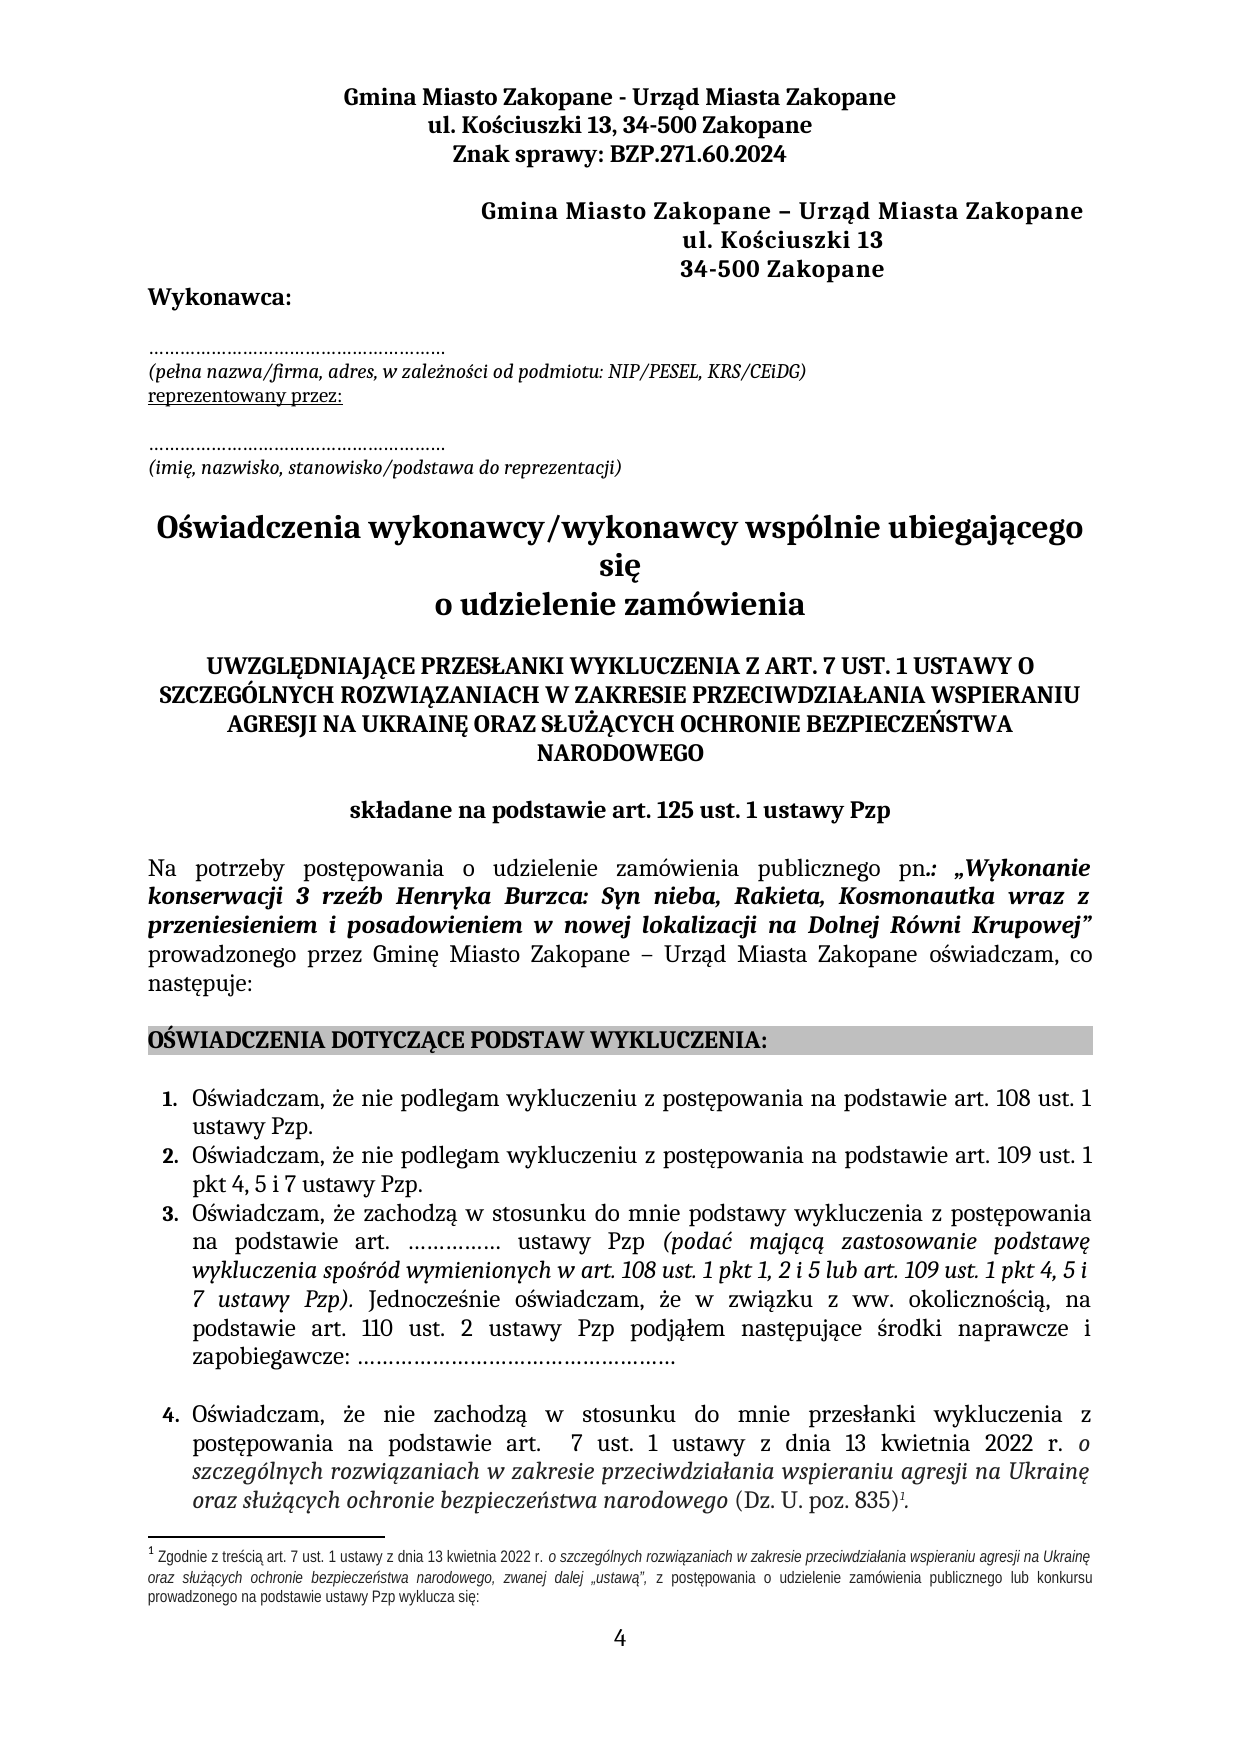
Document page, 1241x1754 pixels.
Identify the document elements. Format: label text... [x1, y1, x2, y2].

text (imię, nazwisko, stanowisko/podstawa do reprezentacji) [148, 456, 664, 480]
text składane na podstawie art. 125 ust. 1 ustawy Pzp [148, 796, 1093, 825]
text Wykonawca: [148, 283, 1093, 312]
text reprezentowany przez: [148, 384, 1093, 408]
list Oświadczam, że nie podlegam wykluczeniu z postępowania na podstawie art. 109 ust. 1 pkt 4, 5 i 7 ustawy Pzp. [162, 1141, 1093, 1198]
text Na potrzeby postępowania o udzielenie zamówienia publicznego pn.: „Wykonanie konserwacji 3 rzeźb Henryka Burzca: Syn nieba, Rakieta, Kosmonautka wraz z przeniesieniem i posadowieniem w nowej lokalizacji na Dolnej Równi Krupowej” prowadzonego przez Gminę Miasto Zakopane – Urząd Miasta Zakopane oświadczam, co następuje: [148, 853, 1093, 997]
list Oświadczam, że nie podlegam wykluczeniu z postępowania na podstawie art. 108 ust. 1 ustawy Pzp. [162, 1083, 1093, 1141]
list Oświadczam, że nie zachodzą w stosunku do mnie przesłanki wykluczenia z postępowania na podstawie art. 7 ust. 1 ustawy z dnia 13 kwietnia 2022 r. o szczególnych rozwiązaniach w zakresie przeciwdziałania wspieraniu agresji na Ukrainę oraz służących ochronie bezpieczeństwa narodowego (Dz. U. poz. 835). [162, 1400, 1093, 1515]
list Oświadczam, że zachodzą w stosunku do mnie podstawy wykluczenia z postępowania na podstawie art. …………… ustawy Pzp (podać mającą zastosowanie podstawę wykluczenia spośród wymienionych w art. 108 ust. 1 pkt 1, 2 i 5 lub art. 109 ust. 1 pkt 4, 5 i 7 ustawy Pzp). Jednocześnie oświadczam, że w związku z ww. okolicznością, na podstawie art. 110 ust. 2 ustawy Pzp podjąłem następujące środki naprawcze i zapobiegawcze: …………………………………………… [162, 1198, 1093, 1371]
text ………………………………………………… [148, 336, 472, 360]
text ………………………………………………… [148, 432, 472, 456]
text OŚWIADCZENIA DOTYCZĄCE PODSTAW WYKLUCZENIA: [148, 1026, 1093, 1055]
text Oświadczenia wykonawcy/wykonawcy wspólnie ubiegającego się [148, 508, 1093, 585]
text UWZGLĘDNIAJĄCE PRZESŁANKI WYKLUCZENIA Z ART. 7 UST. 1 USTAWY o szczególnych rozwiązaniach w zakresie przeciwdziałania wspieraniu agresji na Ukrainę oraz służących ochronie bezpieczeństwa narodowego [148, 652, 1093, 767]
text (pełna nazwa/firma, adres, w zależności od podmiotu: NIP/PESEL, KRS/CEiDG) [148, 360, 827, 384]
text 34-500 Zakopane [472, 254, 1093, 283]
text o udzielenie zamówienia [148, 585, 1093, 623]
text ul. Kościuszki 13 [472, 226, 1093, 254]
text Gmina Miasto Zakopane – Urząd Miasta Zakopane [472, 197, 1093, 226]
